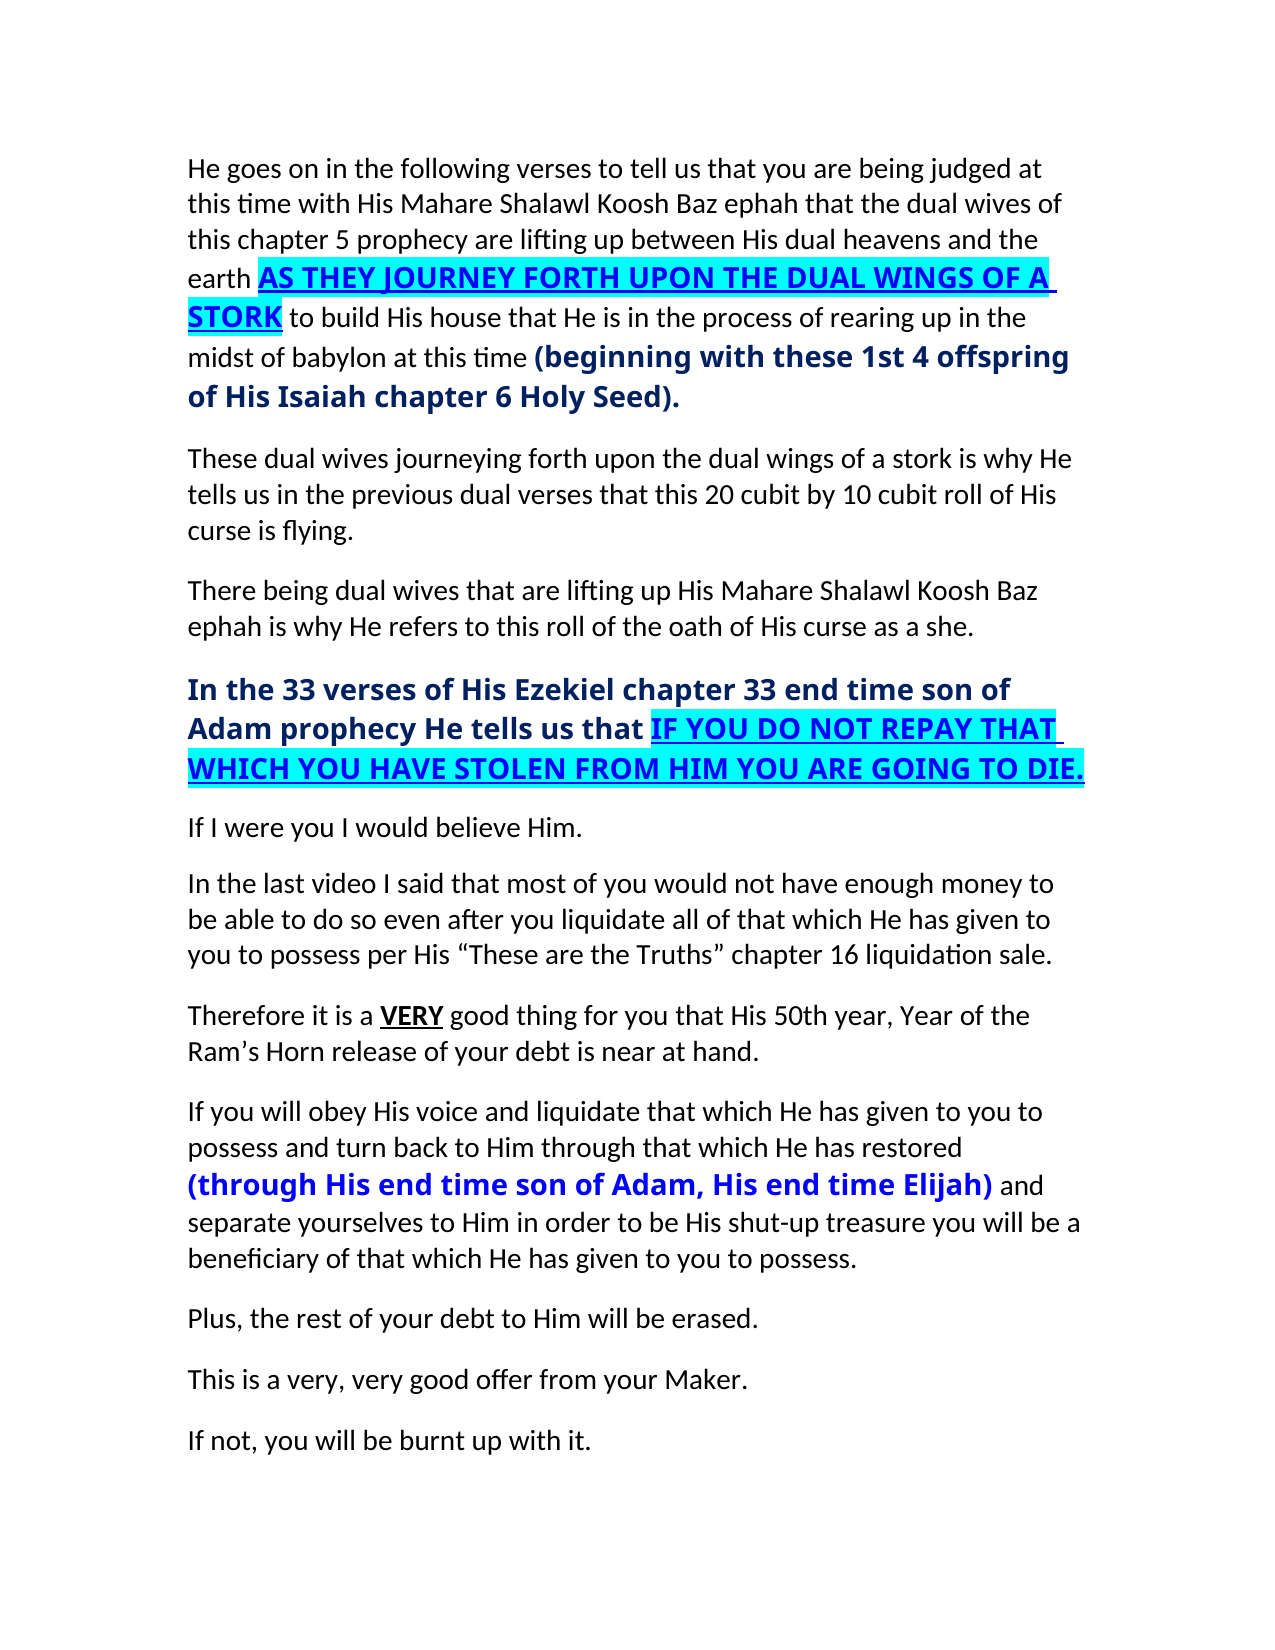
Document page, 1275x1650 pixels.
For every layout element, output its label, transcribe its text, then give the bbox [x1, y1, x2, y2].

text In the 33 verses of His Ezekiel chapter 33 end time son of Adam prophecy He tells us that IF YOU DO NOT REPAY THAT WHICH YOU HAVE STOLEN FROM HIM YOU ARE GOING TO DIE. [187, 669, 1087, 788]
text If you will obey His voice and liquidate that which He has given to you to possess and turn back to Him through that which He has restored (through His end time son of Adam, His end time Elijah) and separate yourselves to Him in order to be His shut-up treasure you will be a beneficiary of that which He has given to you to possess. [187, 1093, 1087, 1275]
text If I were you I would believe Him. [187, 809, 1087, 844]
text Plus, the rest of your debt to Him will be erased. [187, 1300, 1087, 1336]
text This is a very, very good offer from your Maker. [187, 1361, 1087, 1397]
text In the last video I said that most of you would not have enough money to be able to do so even after you liquidate all of that which He has given to you to possess per His “These are the Truths” chapter 16 liquidation sale. [187, 865, 1087, 972]
text There being dual wives that are lifting up His Mahare Shalawl Koosh Baz ephah is why He refers to this roll of the oath of His curse as a she. [187, 572, 1087, 644]
text Therefore it is a VERY good thing for you that His 50th year, Year of the Ram’s Horn release of your debt is near at hand. [187, 997, 1087, 1068]
text He goes on in the following verses to tell us that you are being judged at this time with His Mahare Shalawl Koosh Baz ephah that the dual wives of this chapter 5 prophecy are lifting up between His dual heavens and the earth AS THEY JOURNEY FORTH UPON THE DUAL WINGS OF A STORK to build His house that He is in the process of rearing up in the midst of babylon at this time (beginning with these 1st 4 offspring of His Isaiah chapter 6 Holy Seed). [187, 150, 1087, 416]
text These dual wives journeying forth upon the dual wings of a stork is why He tells us in the previous dual verses that this 20 cubit by 10 cubit roll of His curse is flying. [187, 441, 1087, 547]
text If not, you will be burnt up with it. [187, 1422, 1087, 1457]
